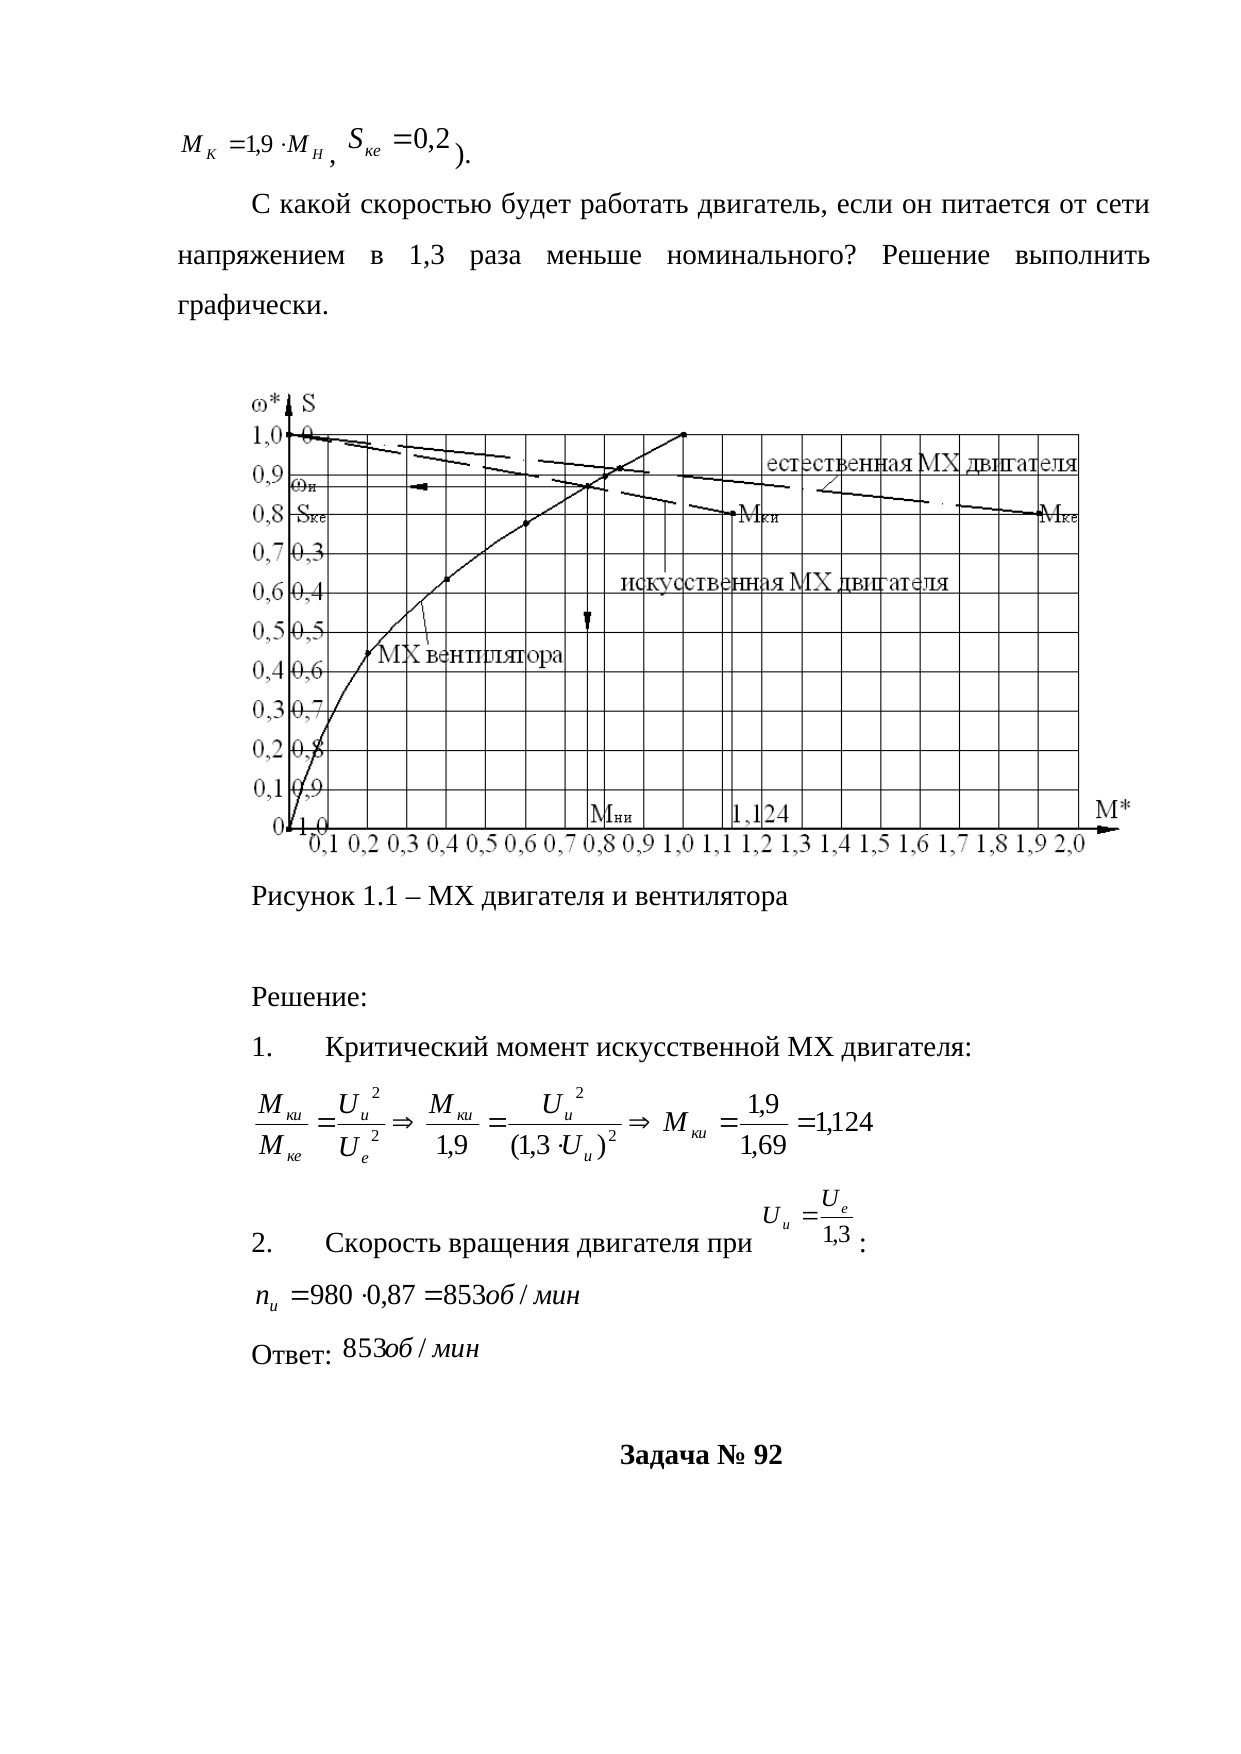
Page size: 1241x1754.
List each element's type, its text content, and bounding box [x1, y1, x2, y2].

list Скорость вращения двигателя при : [177, 1182, 1152, 1259]
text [177, 118, 1152, 170]
picture [251, 387, 1144, 866]
text С какой скоростью будет работать двигатель, если он питается от сети напряжением в 1,3 раза меньше номинального? Решение выполнить графически. [177, 187, 1152, 321]
text Решение: [177, 979, 1152, 1012]
text Ответ: [177, 1331, 1152, 1370]
text Задача № 92 [177, 1437, 1152, 1471]
list Критический момент искусственной МХ двигателя: [177, 1029, 1152, 1062]
text Рисунок 1.1 – МХ двигателя и вентилятора [177, 878, 1152, 912]
